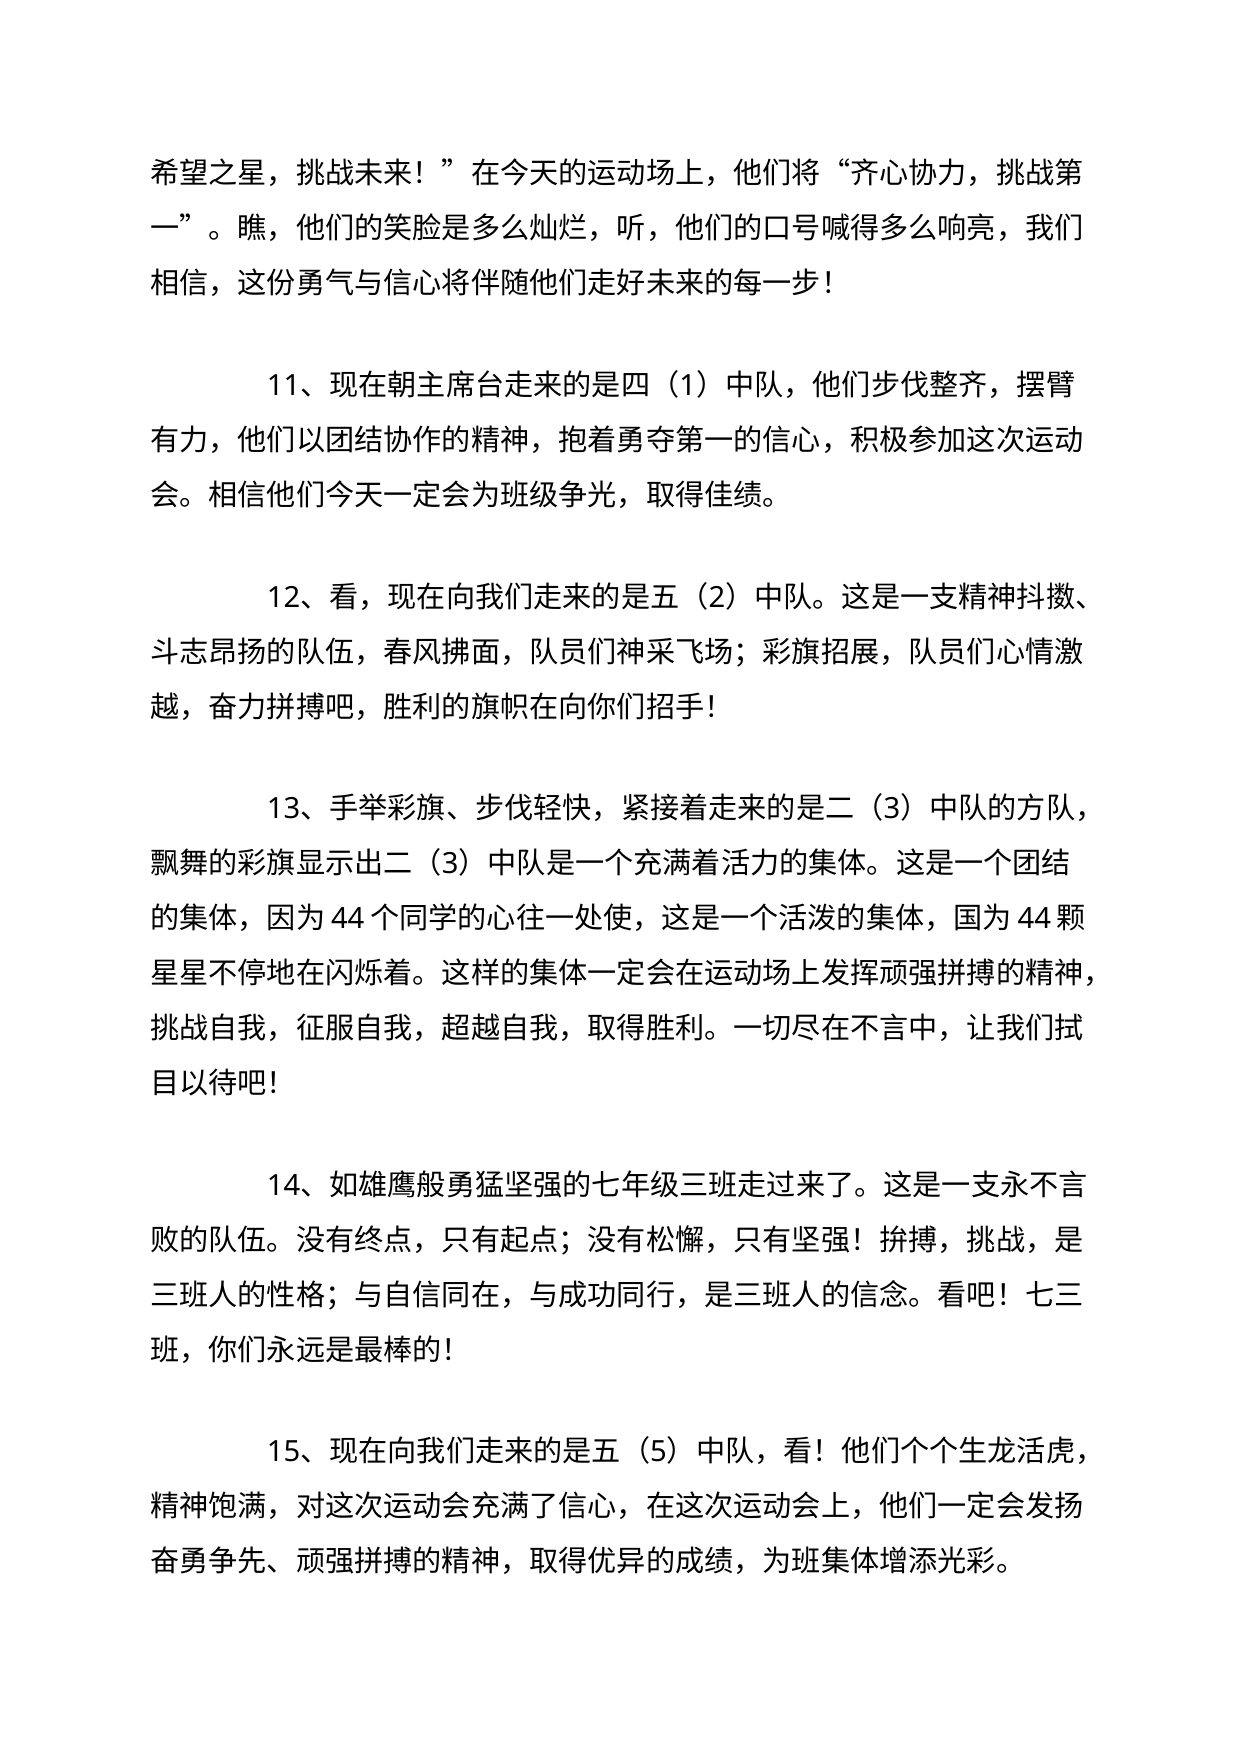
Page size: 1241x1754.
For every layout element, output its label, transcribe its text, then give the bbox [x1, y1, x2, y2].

text 11、现在朝主席台走来的是四（1）中队，他们步伐整齐，摆臂有力，他们以团结协作的精神，抱着勇夺第一的信心，积极参加这次运动会。相信他们今天一定会为班级争光，取得佳绩。 [150, 362, 1090, 514]
text 14、如雄鹰般勇猛坚强的七年级三班走过来了。这是一支永不言败的队伍。没有终点，只有起点；没有松懈，只有坚强！拚搏，挑战，是三班人的性格；与自信同在，与成功同行，是三班人的信念。看吧！七三班，你们永远是最棒的！ [150, 1161, 1090, 1368]
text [150, 150, 1090, 302]
text 15、现在向我们走来的是五（5）中队，看！他们个个生龙活虎，精神饱满，对这次运动会充满了信心，在这次运动会上，他们一定会发扬奋勇争先、顽强拼搏的精神，取得优异的成绩，为班集体增添光彩。 [150, 1428, 1090, 1580]
text 12、看，现在向我们走来的是五（2）中队。这是一支精神抖擞、斗志昂扬的队伍，春风拂面，队员们神采飞场；彩旗招展，队员们心情激越，奋力拼搏吧，胜利的旗帜在向你们招手！ [150, 573, 1090, 725]
text 13、手举彩旗、步伐轻快，紧接着走来的是二（3）中队的方队，飘舞的彩旗显示出二（3）中队是一个充满着活力的集体。这是一个团结的集体，因为44个同学的心往一处使，这是一个活泼的集体，国为44颗星星不停地在闪烁着。这样的集体一定会在运动场上发挥顽强拼搏的精神，挑战自我，征服自我，超越自我，取得胜利。一切尽在不言中，让我们拭目以待吧！ [150, 785, 1090, 1102]
